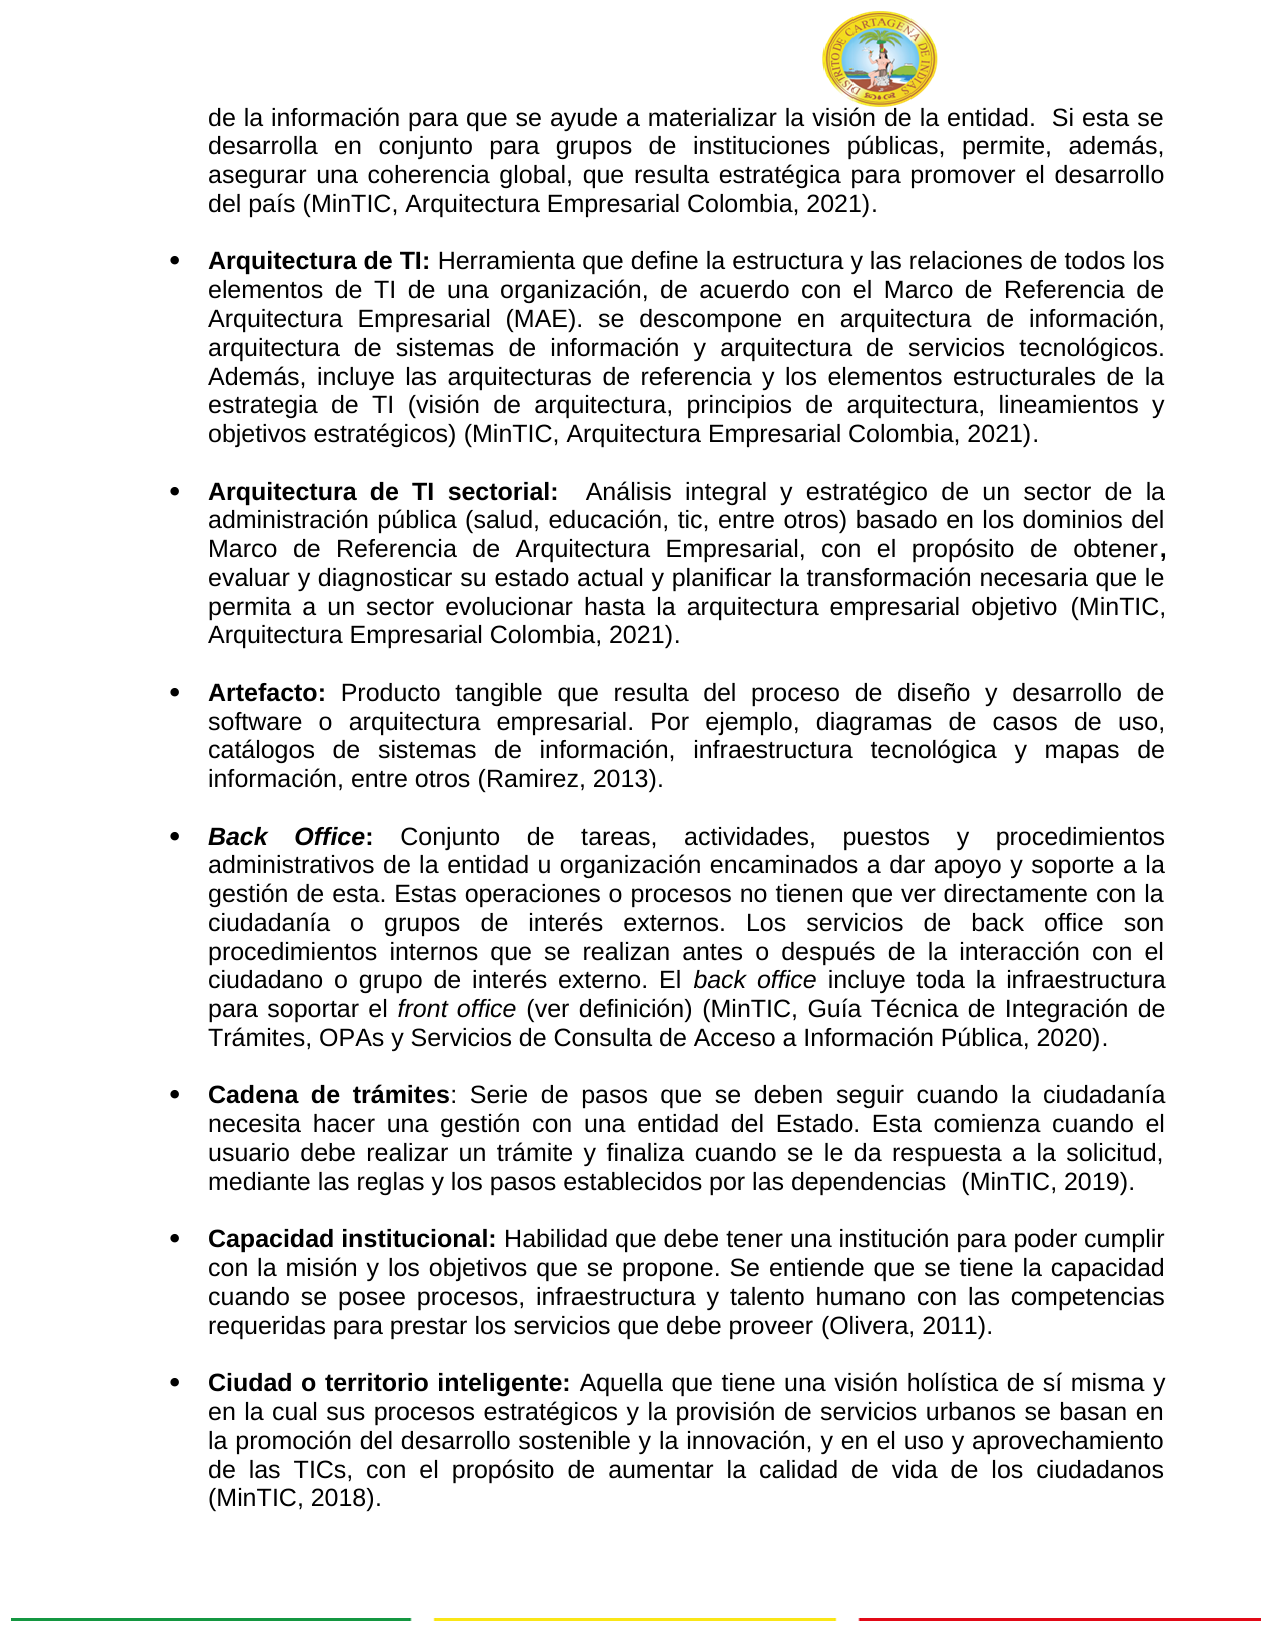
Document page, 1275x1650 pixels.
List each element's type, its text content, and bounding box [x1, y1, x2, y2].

list Cadena de trámites: Serie de pasos que se deben seguir cuando la ciudadanía necesita hacer una gestión con una entidad del Estado. Esta comienza cuando el usuario debe realizar un trámite y finaliza cuando se le da respuesta a la solicitud, mediante las reglas y los pasos establecidos por las dependencias . [170, 1081, 1166, 1196]
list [170, 103, 1166, 218]
list Back Office: Conjunto de tareas, actividades, puestos y procedimientos administrativos de la entidad u organización encaminados a dar apoyo y soporte a la gestión de esta. Estas operaciones o procesos no tienen que ver directamente con la ciudadanía o grupos de interés externos. Los servicios de back office son procedimientos internos que se realizan antes o después de la interacción con el ciudadano o grupo de interés externo. El back office incluye toda la infraestructura para soportar el front office (ver definición). [170, 822, 1166, 1052]
list Arquitectura de TI sectorial: Análisis integral y estratégico de un sector de la administración pública (salud, educación, tic, entre otros) basado en los dominios del Marco de Referencia de Arquitectura Empresarial, con el propósito de obtener, evaluar y diagnosticar su estado actual y planificar la transformación necesaria que le permita a un sector evolucionar hasta la arquitectura empresarial objetivo. [170, 476, 1166, 649]
list Artefacto: Producto tangible que resulta del proceso de diseño y desarrollo de software o arquitectura empresarial. Por ejemplo, diagramas de casos de uso, catálogos de sistemas de información, infraestructura tecnológica y mapas de información, entre otros. [170, 678, 1166, 793]
picture [11, 9, 1261, 1621]
list Capacidad institucional: Habilidad que debe tener una institución para poder cumplir con la misión y los objetivos que se propone. Se entiende que se tiene la capacidad cuando se posee procesos, infraestructura y talento humano con las competencias requeridas para prestar los servicios que debe proveer. [170, 1224, 1166, 1339]
list Arquitectura de TI: Herramienta que define la estructura y las relaciones de todos los elementos de TI de una organización, de acuerdo con el Marco de Referencia de Arquitectura Empresarial (MAE). se descompone en arquitectura de información, arquitectura de sistemas de información y arquitectura de servicios tecnológicos. Además, incluye las arquitecturas de referencia y los elementos estructurales de la estrategia de TI (visión de arquitectura, principios de arquitectura, lineamientos y objetivos estratégicos). [170, 246, 1166, 448]
list Ciudad o territorio inteligente: Aquella que tiene una visión holística de sí misma y en la cual sus procesos estratégicos y la provisión de servicios urbanos se basan en la promoción del desarrollo sostenible y la innovación, y en el uso y aprovechamiento de las TICs, con el propósito de aumentar la calidad de vida de los ciudadanos. [170, 1368, 1166, 1512]
